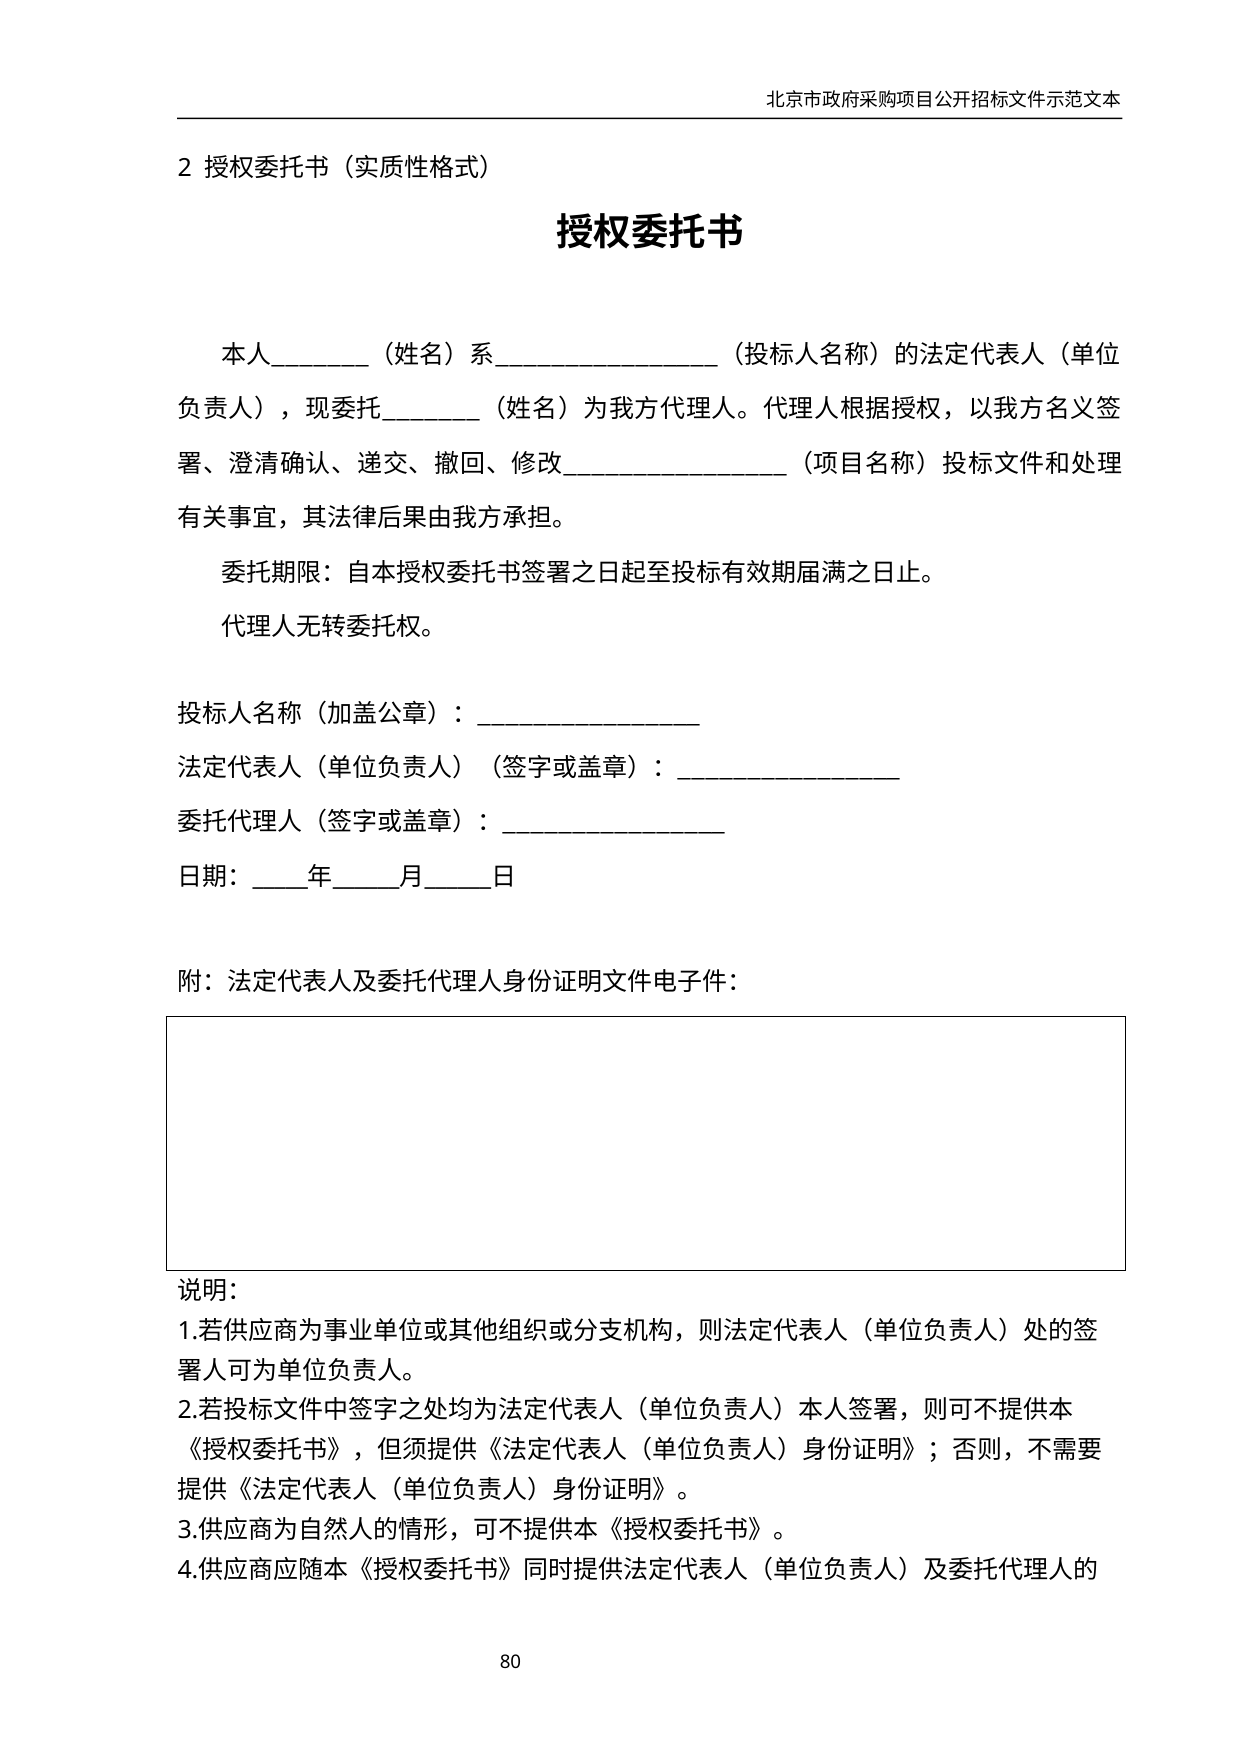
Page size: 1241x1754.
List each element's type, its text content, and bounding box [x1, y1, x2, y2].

text 2 授权委托书（实质性格式） [177, 148, 1122, 184]
text 委托期限：自本授权委托书签署之日起至投标有效期届满之日止。 [177, 552, 1122, 588]
table_header [167, 1017, 1125, 1269]
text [177, 1549, 1122, 1585]
text 3.供应商为自然人的情形，可不提供本《授权委托书》。 [177, 1509, 1122, 1546]
text 法定代表人（单位负责人）（签字或盖章）：________________ [177, 747, 1122, 784]
text 本人_______（姓名）系________________（投标人名称）的法定代表人（单位负责人），现委托_______（姓名）为我方代理人。代理人根据授权，以我方名义签署、澄清确认、递交、撤回、修改________________（项目名称）投标文件和处理有关事宜，其法律后果由我方承担。 [177, 334, 1122, 534]
text 2.若投标文件中签字之处均为法定代表人（单位负责人）本人签署，则可不提供本《授权委托书》，但须提供《法定代表人（单位负责人）身份证明》；否则，不需要提供《法定代表人（单位负责人）身份证明》。 [177, 1390, 1122, 1506]
text 日期：_____年______月______日 [177, 856, 1122, 892]
text 代理人无转委托权。 [177, 606, 1122, 680]
text 委托代理人（签字或盖章）：________________ [177, 802, 1122, 838]
text 附：法定代表人及委托代理人身份证明文件电子件： [177, 962, 1122, 998]
text 投标人名称（加盖公章）：________________ [177, 693, 1122, 729]
text 授权委托书 [177, 202, 1122, 256]
text 1.若供应商为事业单位或其他组织或分支机构，则法定代表人（单位负责人）处的签署人可为单位负责人。 [177, 1310, 1122, 1386]
text 说明： [177, 1271, 1122, 1307]
